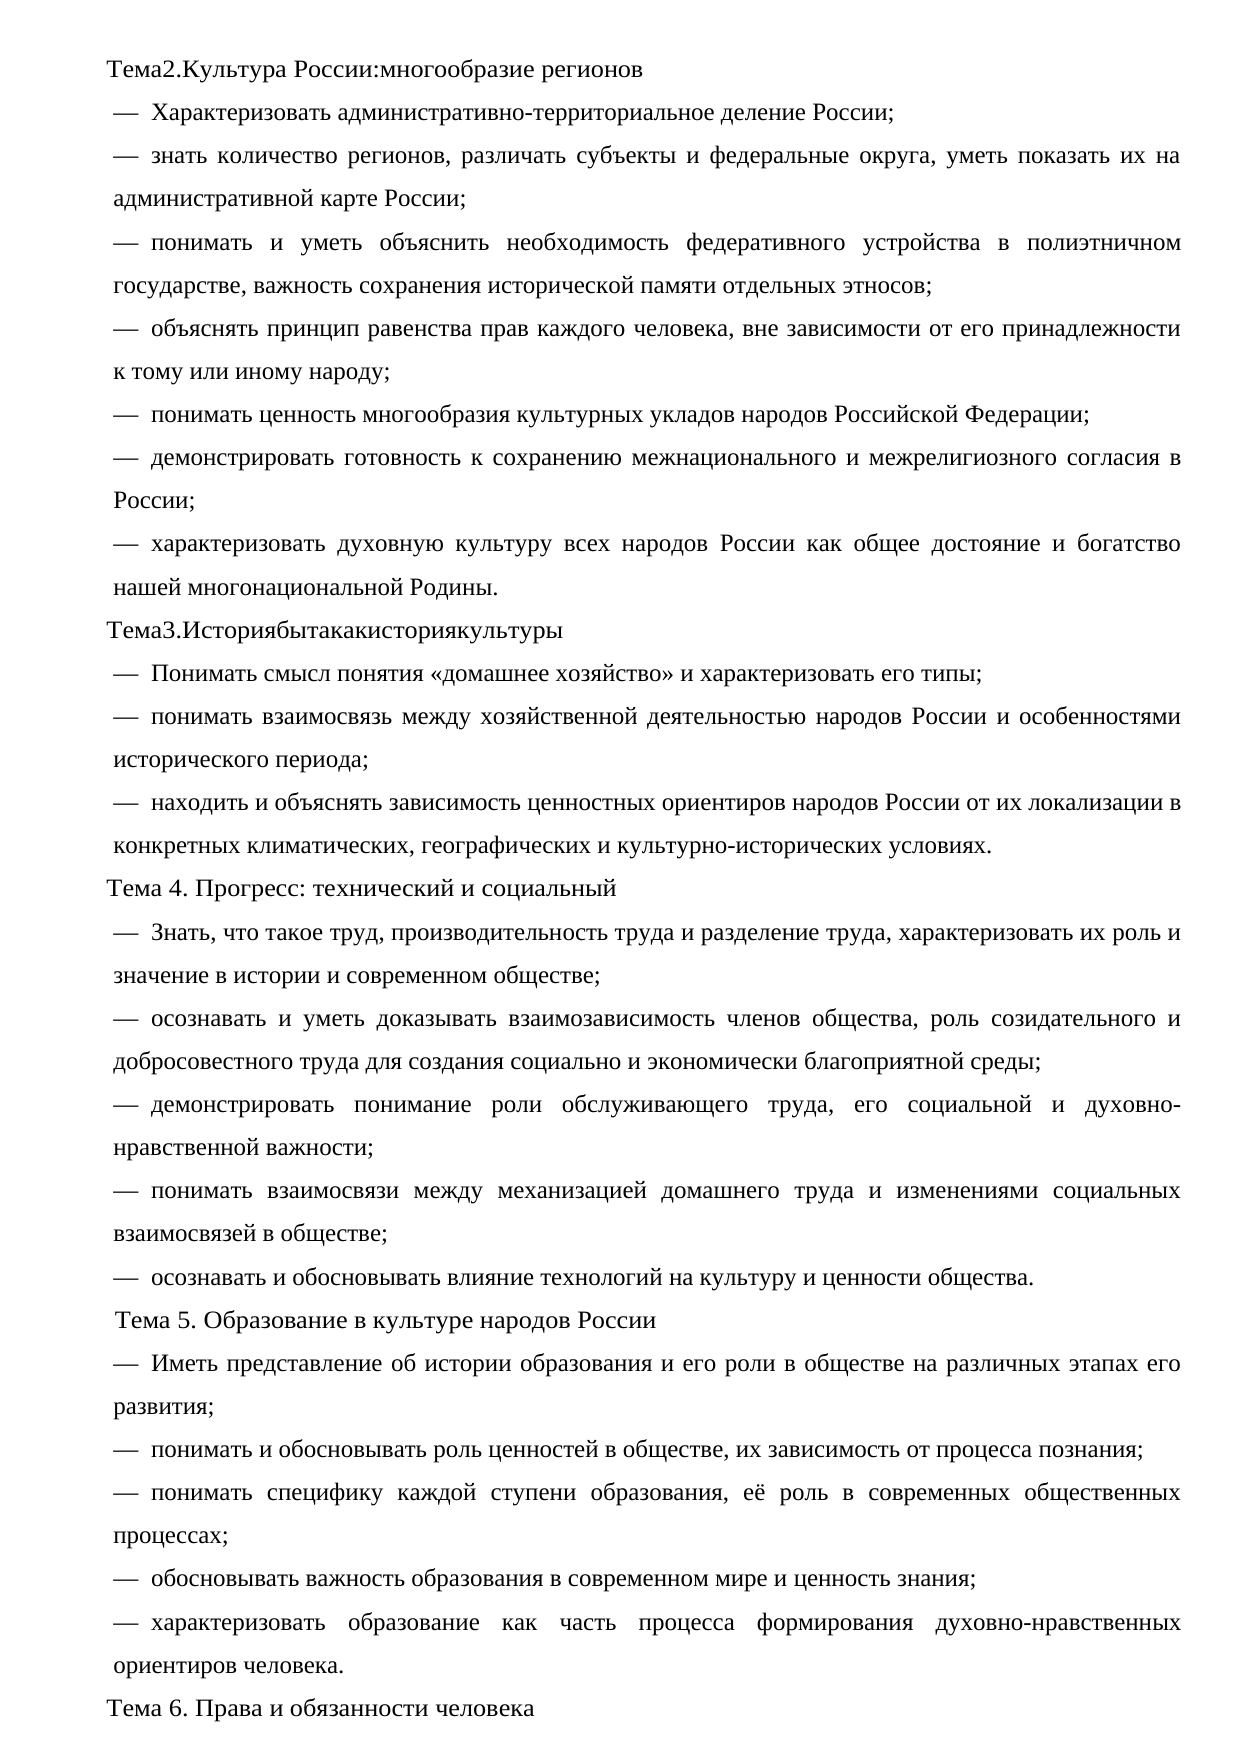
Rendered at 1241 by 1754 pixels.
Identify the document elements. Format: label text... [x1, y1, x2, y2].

list осознавать и обосновывать влияние технологий на культуру и ценности общества. [113, 1262, 1182, 1290]
list понимать и уметь объяснить необходимость федеративного устройства в полиэтничном государстве, важность сохранения исторической памяти отдельных этносов; [113, 227, 1182, 298]
list обосновывать важность образования в современном мире и ценность знания; [113, 1563, 1182, 1592]
list понимать взаимосвязь между хозяйственной деятельностью народов России и особенностями исторического периода; [113, 701, 1182, 773]
list Характеризовать административно-территориальное деление России; [113, 97, 1182, 126]
list осознавать и уметь доказывать взаимозависимость членов общества, роль созидательного и добросовестного труда для создания социально и экономически благоприятной среды; [113, 1003, 1182, 1075]
list характеризовать образование как часть процесса формирования духовно-нравственных ориентиров человека. [113, 1607, 1182, 1678]
list находить и объяснять зависимость ценностных ориентиров народов России от их локализации в конкретных климатических, географических и культурно-исторических условиях. [113, 787, 1182, 859]
list понимать ценность многообразия культурных укладов народов Российской Федерации; [113, 399, 1182, 428]
list понимать взаимосвязи между механизацией домашнего труда и изменениями социальных взаимосвязей в обществе; [113, 1175, 1182, 1247]
list демонстрировать готовность к сохранению межнационального и межрелигиозного согласия в России; [113, 442, 1182, 514]
list демонстрировать понимание роли обслуживающего труда, его социальной и духовно-нравственной важности; [113, 1089, 1182, 1161]
text Тема 4. Прогресс: технический и социальный [88, 873, 1182, 902]
text Тема3.Историябытакакисториякультуры [88, 615, 1182, 643]
text Тема 5. Образование в культуре народов России [96, 1305, 1182, 1333]
list знать количество регионов, различать субъекты и федеральные округа, уметь показать их на административной карте России; [113, 140, 1182, 212]
list понимать специфику каждой ступени образования, её роль в современных общественных процессах; [113, 1477, 1182, 1549]
text Тема2.Культура России:многообразие регионов [88, 54, 1182, 83]
text Тема 6. Права и обязанности человека [88, 1693, 1182, 1722]
list объяснять принцип равенства прав каждого человека, вне зависимости от его принадлежности к тому или иному народу; [113, 313, 1182, 385]
list Знать, что такое труд, производительность труда и разделение труда, характеризовать их роль и значение в истории и современном обществе; [113, 917, 1182, 988]
list понимать и обосновывать роль ценностей в обществе, их зависимость от процесса познания; [113, 1434, 1182, 1463]
list Понимать смысл понятия «домашнее хозяйство» и характеризовать его типы; [113, 658, 1182, 687]
list характеризовать духовную культуру всех народов России как общее достояние и богатство нашей многонациональной Родины. [113, 528, 1182, 600]
list Иметь представление об истории образования и его роли в обществе на различных этапах его развития; [113, 1348, 1182, 1420]
